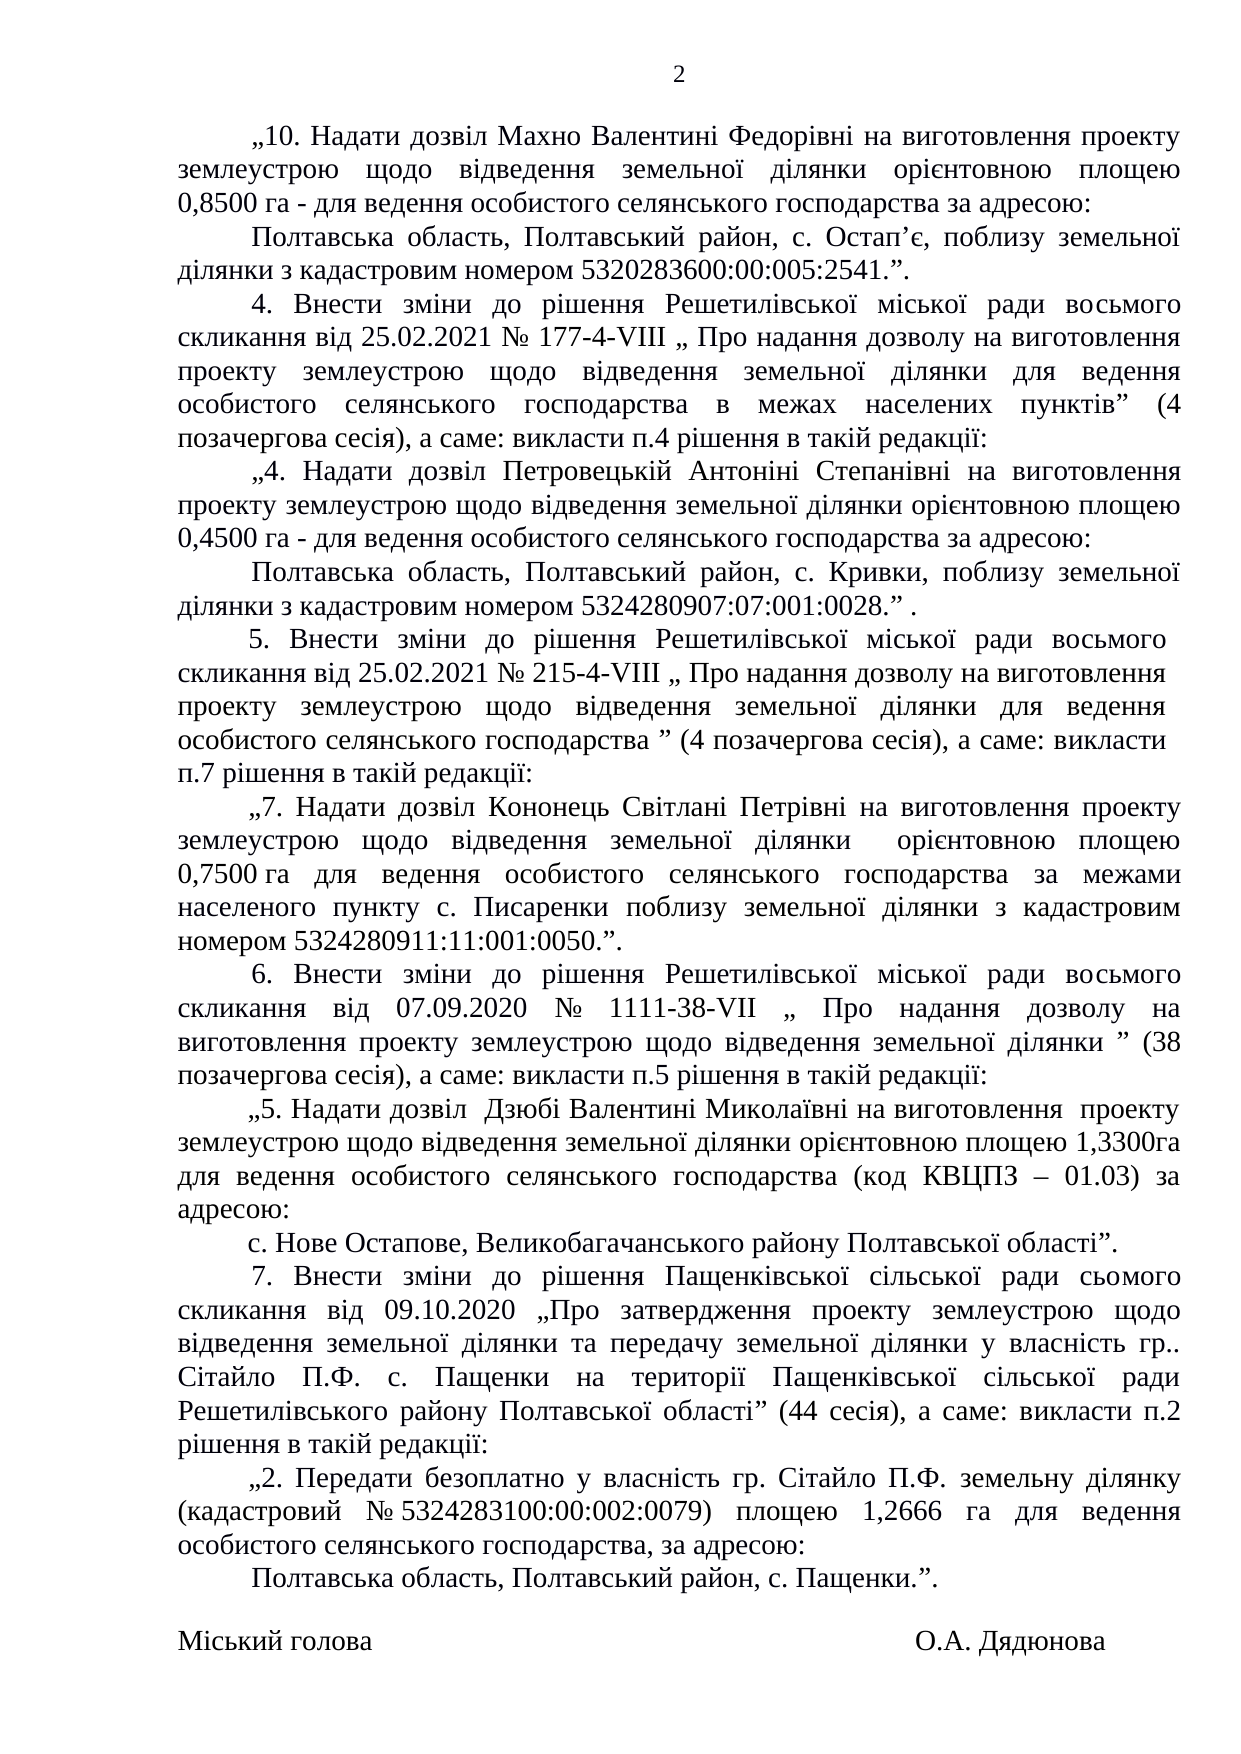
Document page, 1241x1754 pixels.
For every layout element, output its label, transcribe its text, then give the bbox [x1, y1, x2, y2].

text 5. Внести зміни до рішення Решетилівської міської ради восьмого скликання від 25.02.2021 № 215-4-VIІI „ Про надання дозволу на виготовлення проекту землеустрою щодо відведення земельної ділянки для ведення особистого селянського господарства ” (4 позачергова сесія), а саме: викласти п.7 рішення в такій редакції: [177, 621, 1167, 789]
text с. Нове Остапове, Великобагачанського району Полтавської області”. [177, 1225, 1167, 1258]
text „5. Надати дозвіл Дзюбі Валентині Миколаївні на виготовлення проекту землеустрою щодо відведення земельної ділянки орієнтовною площею 1,3300га для ведення особистого селянського господарства (код КВЦПЗ – 01.03) за адресою: [177, 1091, 1181, 1225]
text „10. Надати дозвіл Махно Валентині Федорівні на виготовлення проекту землеустрою щодо відведення земельної ділянки орієнтовною площею 0,8500 га - для ведення особистого селянського господарства за адресою: [177, 118, 1181, 219]
text Полтавська область, Полтавський район, с. Остап’є, поблизу земельної ділянки з кадастровим номером 5320283600:00:005:2541.”. [177, 219, 1181, 286]
text „2. Передати безоплатно у власність гр. Сітайло П.Ф. земельну ділянку (кадастровий № 5324283100:00:002:0079) площею 1,2666 га для ведення особистого селянського господарства, за адресою: [177, 1460, 1181, 1560]
text 4. Внести зміни до рішення Решетилівської міської ради восьмого скликання від 25.02.2021 № 177-4-VIІI „ Про надання дозволу на виготовлення проекту землеустрою щодо відведення земельної ділянки для ведення особистого селянського господарства в межах населених пунктів” (4 позачергова сесія), а саме: викласти п.4 рішення в такій редакції: [177, 286, 1181, 453]
text „7. Надати дозвіл Кононець Світлані Петрівні на виготовлення проекту землеустрою щодо відведення земельної ділянки орієнтовною площею 0,7500 га для ведення особистого селянського господарства за межами населеного пункту с. Писаренки поблизу земельної ділянки з кадастровим номером 5324280911:11:001:0050.”. [177, 789, 1181, 957]
text 7. Внести зміни до рішення Пащенківської сільської ради сьомого скликання від 09.10.2020 „Про затвердження проекту землеустрою щодо відведення земельної ділянки та передачу земельної ділянки у власність гр.. Сітайло П.Ф. с. Пащенки на території Пащенківської сільської ради Решетилівського району Полтавської області” (44 сесія), а саме: викласти п.2 рішення в такій редакції: [177, 1258, 1181, 1460]
text Полтавська область, Полтавський район, с. Кривки, поблизу земельної ділянки з кадастровим номером 5324280907:07:001:0028.” . [177, 554, 1181, 621]
text Міський голова О.А. Дядюнова [177, 1623, 1181, 1656]
text „4. Надати дозвіл Петровецькій Антоніні Степанівні на виготовлення проекту землеустрою щодо відведення земельної ділянки орієнтовною площею 0,4500 га - для ведення особистого селянського господарства за адресою: [177, 453, 1181, 554]
text 6. Внести зміни до рішення Решетилівської міської ради восьмого скликання від 07.09.2020 № 1111-38-VІI „ Про надання дозволу на виготовлення проекту землеустрою щодо відведення земельної ділянки ” (38 позачергова сесія), а саме: викласти п.5 рішення в такій редакції: [177, 957, 1181, 1091]
text Полтавська область, Полтавський район, с. Пащенки.”. [177, 1560, 1163, 1594]
